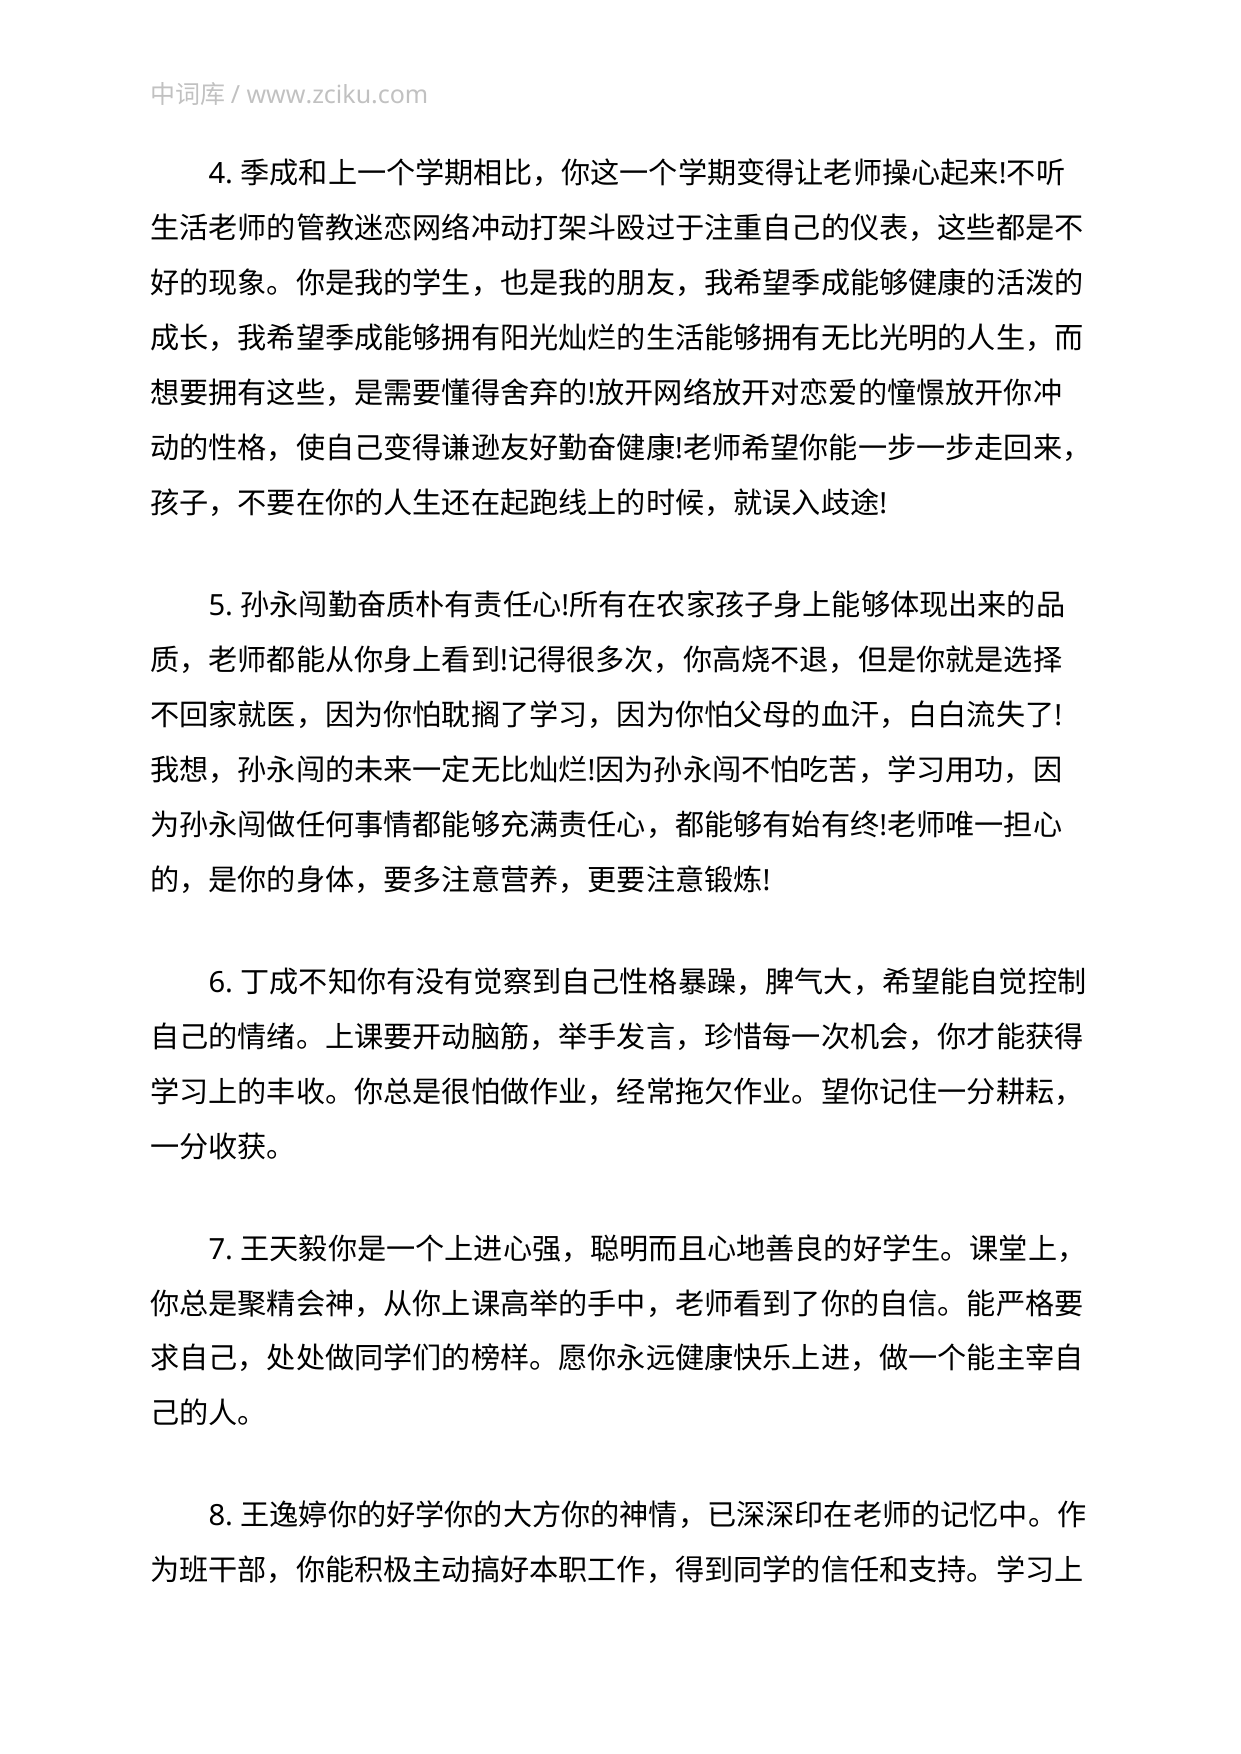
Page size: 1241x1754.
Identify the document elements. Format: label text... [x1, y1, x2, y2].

text 4. 季成和上一个学期相比，你这一个学期变得让老师操心起来!不听生活老师的管教迷恋网络冲动打架斗殴过于注重自己的仪表，这些都是不好的现象。你是我的学生，也是我的朋友，我希望季成能够健康的活泼的成长，我希望季成能够拥有阳光灿烂的生活能够拥有无比光明的人生，而想要拥有这些，是需要懂得舍弃的!放开网络放开对恋爱的憧憬放开你冲动的性格，使自己变得谦逊友好勤奋健康!老师希望你能一步一步走回来，孩子，不要在你的人生还在起跑线上的时候，就误入歧途! [150, 150, 1090, 522]
text 6. 丁成不知你有没有觉察到自己性格暴躁，脾气大，希望能自觉控制自己的情绪。上课要开动脑筋，举手发言，珍惜每一次机会，你才能获得学习上的丰收。你总是很怕做作业，经常拖欠作业。望你记住一分耕耘，一分收获。 [150, 959, 1090, 1166]
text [150, 1492, 1090, 1589]
text 5. 孙永闯勤奋质朴有责任心!所有在农家孩子身上能够体现出来的品质，老师都能从你身上看到!记得很多次，你高烧不退，但是你就是选择不回家就医，因为你怕耽搁了学习，因为你怕父母的血汗，白白流失了!我想，孙永闯的未来一定无比灿烂!因为孙永闯不怕吃苦，学习用功，因为孙永闯做任何事情都能够充满责任心，都能够有始有终!老师唯一担心的，是你的身体，要多注意营养，更要注意锻炼! [150, 582, 1090, 899]
text 7. 王天毅你是一个上进心强，聪明而且心地善良的好学生。课堂上，你总是聚精会神，从你上课高举的手中，老师看到了你的自信。能严格要求自己，处处做同学们的榜样。愿你永远健康快乐上进，做一个能主宰自己的人。 [150, 1225, 1090, 1432]
